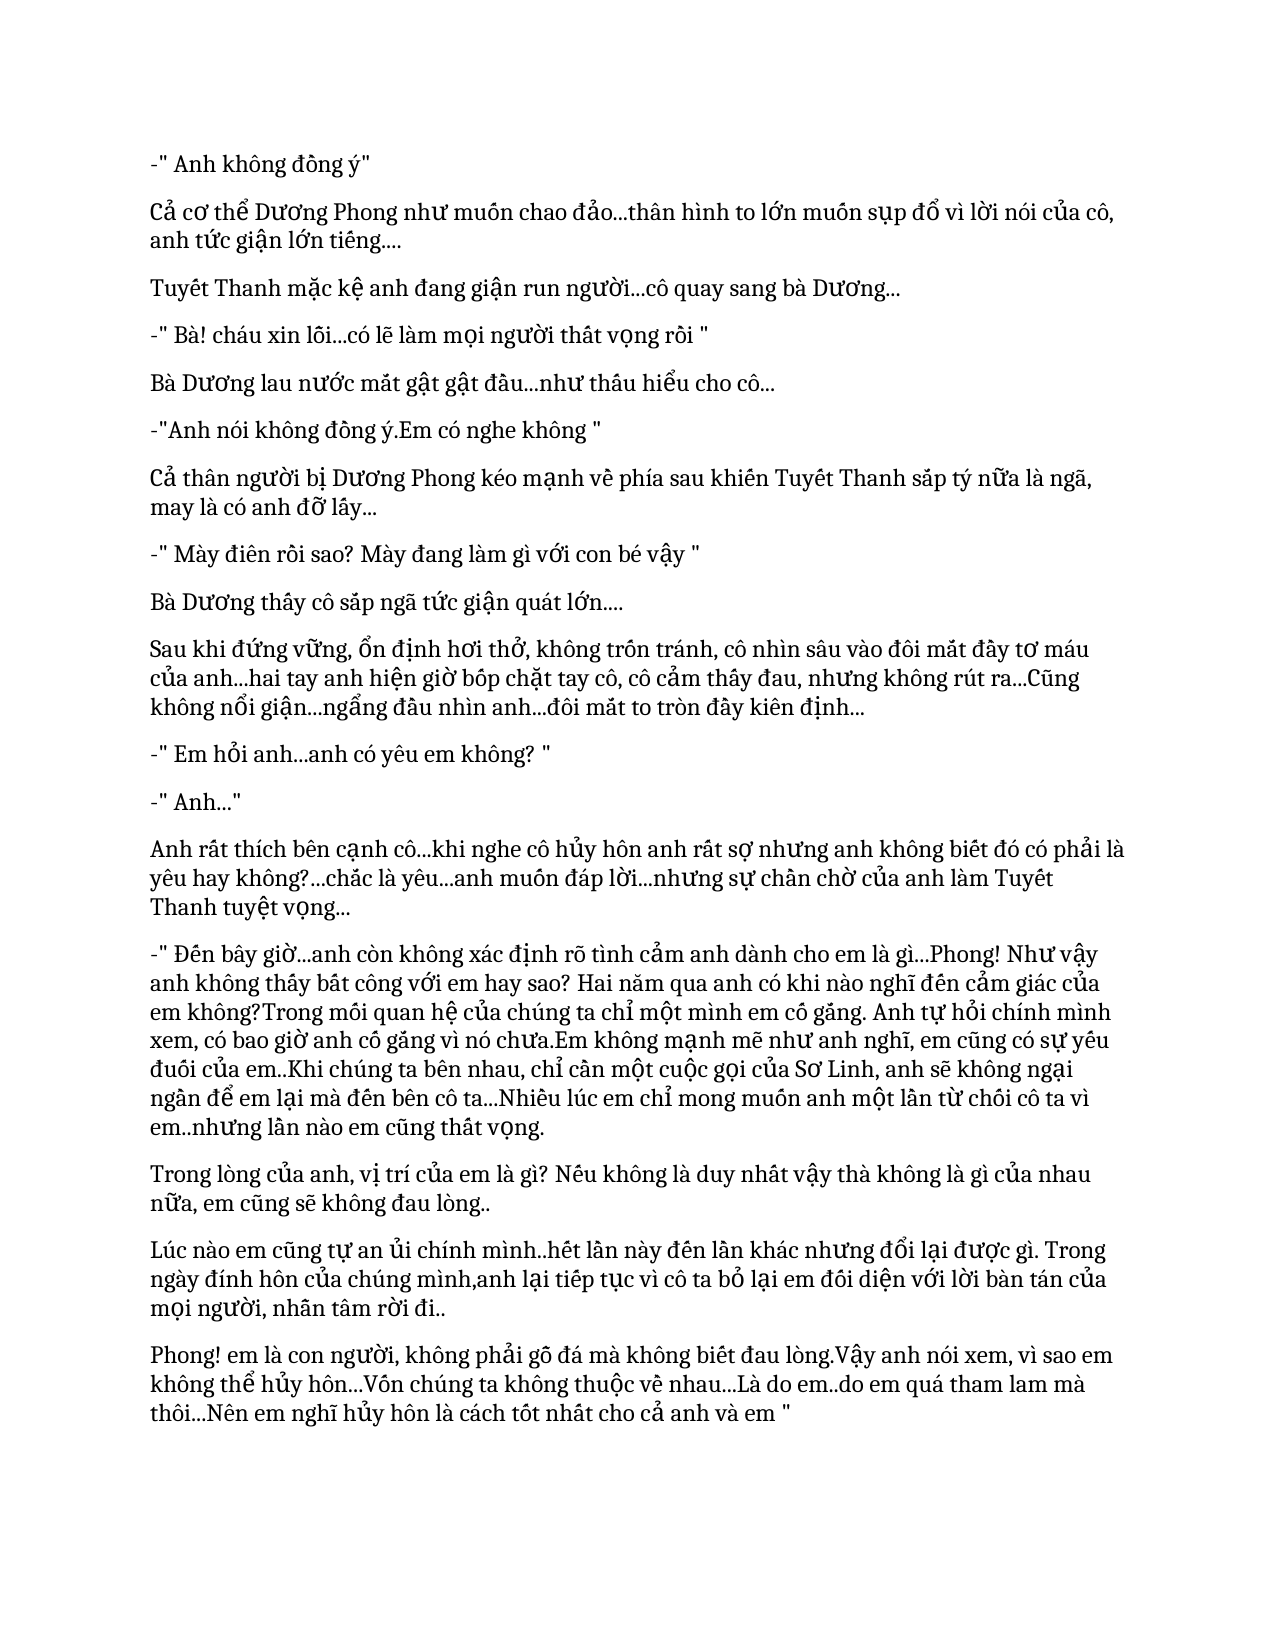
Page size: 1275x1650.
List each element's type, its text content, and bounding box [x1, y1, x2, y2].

text Bà Dương thấy cô sắp ngã tức giận quát lớn.... [150, 587, 1125, 616]
text Tuyết Thanh mặc kệ anh đang giận run người...cô quay sang bà Dương... [150, 274, 1125, 302]
text -" Đến bây giờ...anh còn không xác định rõ tình cảm anh dành cho em là gì...Phong! Như vậy anh không thấy bất công với em hay sao? Hai năm qua anh có khi nào nghĩ đến cảm giác của em không?Trong mối quan hệ của chúng ta chỉ một mình em cố gắng. Anh tự hỏi chính mình xem, có bao giờ anh cố gắng vì nó chưa.Em không mạnh mẽ như anh nghĩ, em cũng có sự yếu đuối của em..Khi chúng ta bên nhau, chỉ cần một cuộc gọi của Sơ Linh, anh sẽ không ngại ngần để em lại mà đến bên cô ta...Nhiều lúc em chỉ mong muốn anh một lần từ chối cô ta vì em..nhưng lần nào em cũng thất vọng. [150, 940, 1125, 1141]
text Cả thân người bị Dương Phong kéo mạnh về phía sau khiến Tuyết Thanh sắp tý nữa là ngã, may là có anh đỡ lấy... [150, 464, 1125, 521]
text Cả cơ thể Dương Phong như muốn chao đảo...thân hình to lớn muốn sụp đổ vì lời nói của cô, anh tức giận lớn tiếng.... [150, 197, 1125, 255]
text Lúc nào em cũng tự an ủi chính mình..hết lần này đến lần khác nhưng đổi lại được gì. Trong ngày đính hôn của chúng mình,anh lại tiếp tục vì cô ta bỏ lại em đối diện với lời bàn tán của mọi người, nhẫn tâm rời đi.. [150, 1236, 1125, 1322]
text -" Em hỏi anh...anh có yêu em không? " [150, 740, 1125, 769]
text Phong! em là con người, không phải gỗ đá mà không biết đau lòng.Vậy anh nói xem, vì sao em không thể hủy hôn...Vốn chúng ta không thuộc về nhau...Là do em..do em quá tham lam mà thôi...Nên em nghĩ hủy hôn là cách tốt nhất cho cả anh và em " [150, 1341, 1125, 1427]
text -" Mày điên rồi sao? Mày đang làm gì với con bé vậy " [150, 540, 1125, 569]
text Trong lòng của anh, vị trí của em là gì? Nếu không là duy nhất vậy thà không là gì của nhau nữa, em cũng sẽ không đau lòng.. [150, 1160, 1125, 1217]
text -" Bà! cháu xin lỗi...có lẽ làm mọi người thất vọng rồi " [150, 321, 1125, 350]
text Anh rất thích bên cạnh cô...khi nghe cô hủy hôn anh rất sợ nhưng anh không biết đó có phải là yêu hay không?...chắc là yêu...anh muốn đáp lời...nhưng sự chần chờ của anh làm Tuyết Thanh tuyệt vọng... [150, 835, 1125, 921]
text -" Anh..." [150, 787, 1125, 816]
text Sau khi đứng vững, ổn định hơi thở, không trốn tránh, cô nhìn sâu vào đôi mắt đầy tơ máu của anh...hai tay anh hiện giờ bốp chặt tay cô, cô cảm thấy đau, nhưng không rút ra...Cũng không nổi giận...ngẩng đầu nhìn anh...đôi mắt to tròn đầy kiên định... [150, 635, 1125, 721]
text Bà Dương lau nước mắt gật gật đầu...như thấu hiểu cho cô... [150, 369, 1125, 397]
text -"Anh nói không đồng ý.Em có nghe không " [150, 416, 1125, 445]
text -" Anh không đồng ý" [150, 150, 1125, 179]
